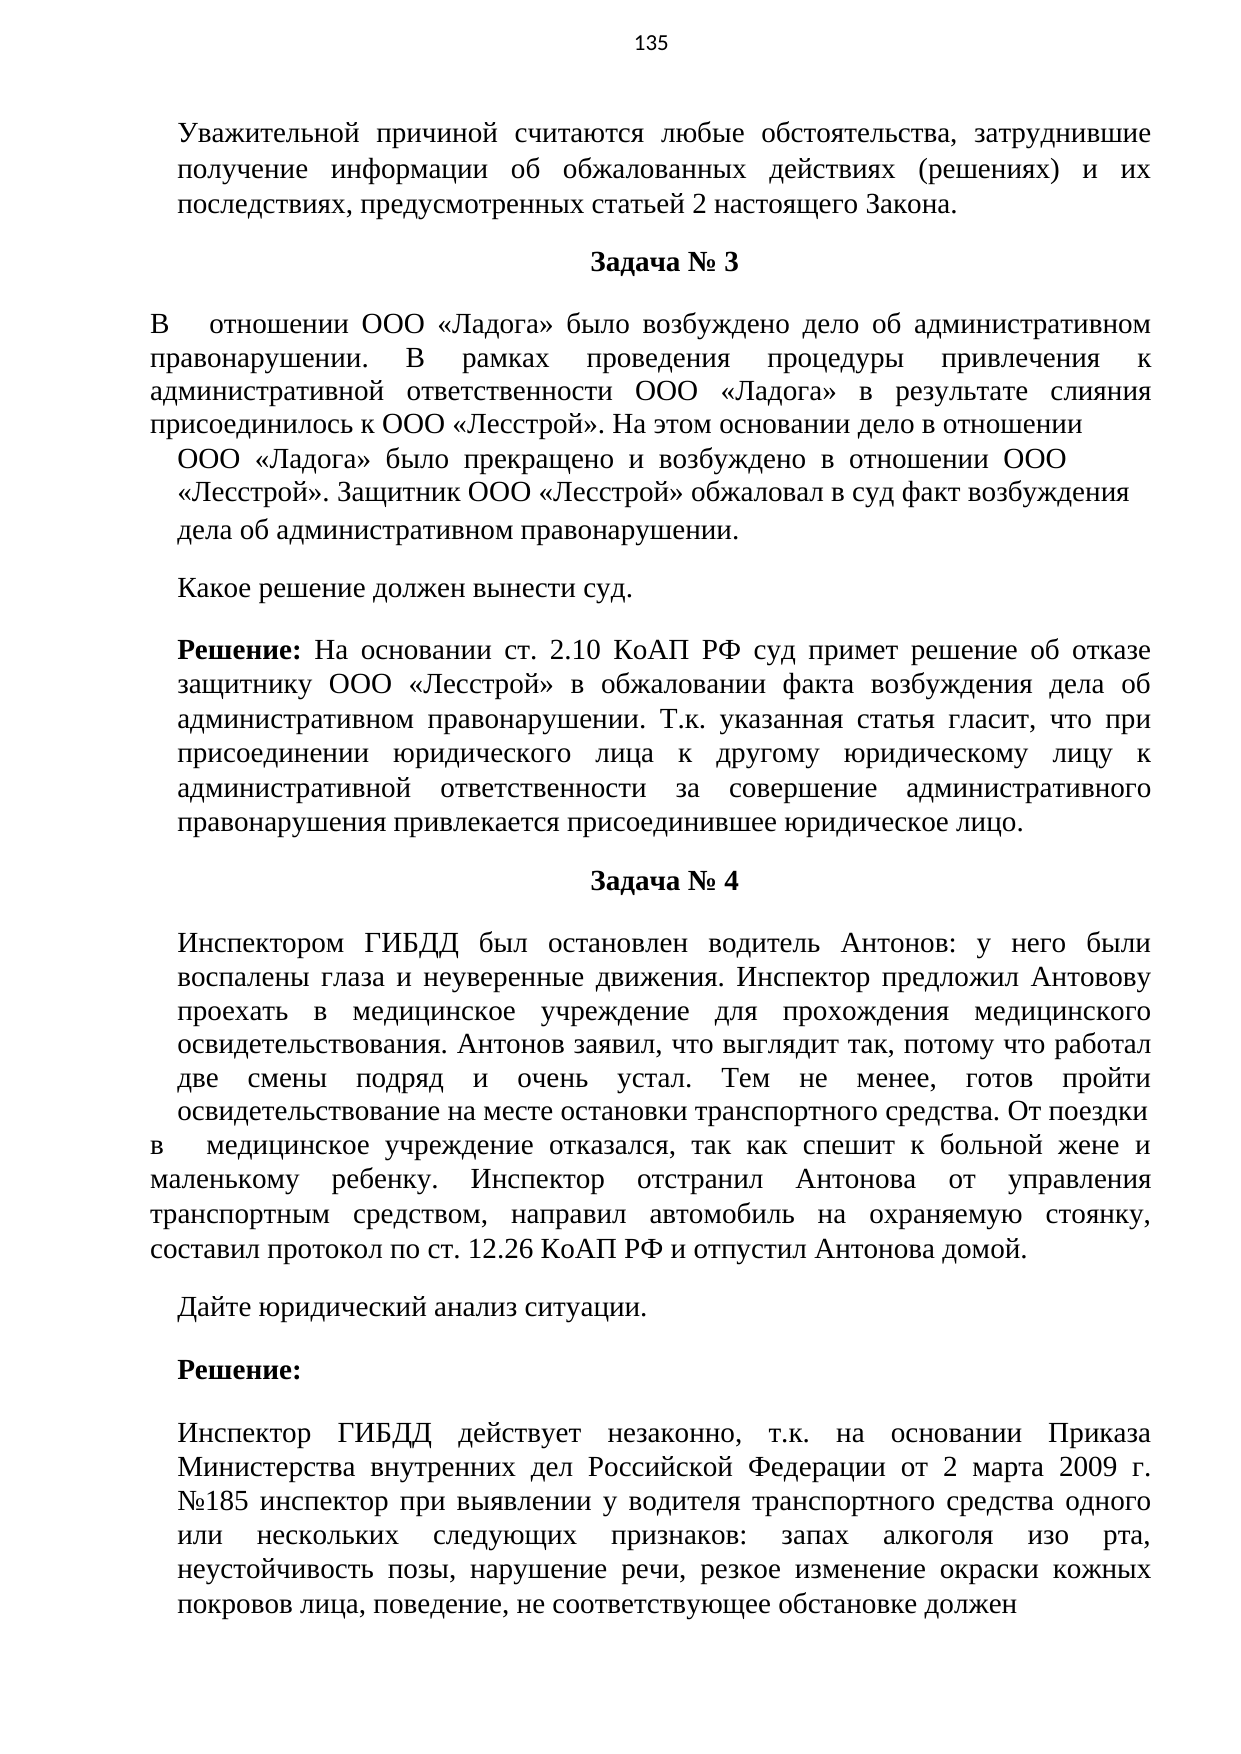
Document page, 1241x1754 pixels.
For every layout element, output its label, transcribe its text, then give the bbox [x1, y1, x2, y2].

text Инспектор ГИБДД действует незаконно, т.к. на основании Приказа Министерства внутренних дел Российской Федерации от 2 марта 2009 г. №185 инспектор при выявлении у водителя транспортного средства одного или нескольких следующих признаков: запах алкоголя изо рта, неустойчивость позы, нарушение речи, резкое изменение окраски кожных покровов лица, поведение, не соответствующее обстановке должен [177, 1415, 1152, 1619]
text Задача № 4 [150, 863, 1179, 896]
list медицинское учреждение отказался, так как спешит к больной жене и маленькому ребенку. Инспектор отстранил Антонова от управления транспортным средством, направил автомобиль на охраняемую стоянку, составил протокол по ст. 12.26 КоАП РФ и отпустил Антонова домой. [150, 1127, 1152, 1265]
text Решение: [177, 1352, 1152, 1386]
text Уважительной причиной считаются любые обстоятельства, затруднившие получение информации об обжалованных действиях (решениях) и их последствиях, предусмотренных статьей 2 настоящего Закона. [177, 116, 1152, 220]
list отношении ООО «Ладога» было возбуждено дело об административном правонарушении. В рамках проведения процедуры привлечения к административной ответственности ООО «Ладога» в результате слияния присоединилось к ООО «Лесстрой». На этом основании дело в отношении [150, 307, 1152, 440]
text Задача № 3 [150, 244, 1179, 278]
text Дайте юридический анализ ситуации. [177, 1289, 1152, 1323]
text Решение: На основании ст. 2.10 КоАП РФ суд примет решение об отказе защитнику ООО «Лесстрой» в обжаловании факта возбуждения дела об административном правонарушении. Т.к. указанная статья гласит, что при присоединении юридического лица к другому юридическому лицу к административной ответственности за совершение административного правонарушения привлекается присоединившее юридическое лицо. [177, 632, 1152, 838]
text Инспектором ГИБДД был остановлен водитель Антонов: у него были воспалены глаза и неуверенные движения. Инспектор предложил Антовову проехать в медицинское учреждение для прохождения медицинского освидетельствования. Антонов заявил, что выглядит так, потому что работал две смены подряд и очень устал. Тем не менее, готов пройти освидетельствование на месте остановки транспортного средства. От поездки [177, 926, 1152, 1127]
text Какое решение должен вынести суд. [177, 570, 1152, 603]
text «Лесстрой». Защитник ООО «Лесстрой» обжаловал в суд факт возбуждения дела об административном правонарушении. [177, 474, 1152, 546]
text ООО «Ладога» было прекращено и возбуждено в отношении ООО [177, 441, 1152, 474]
